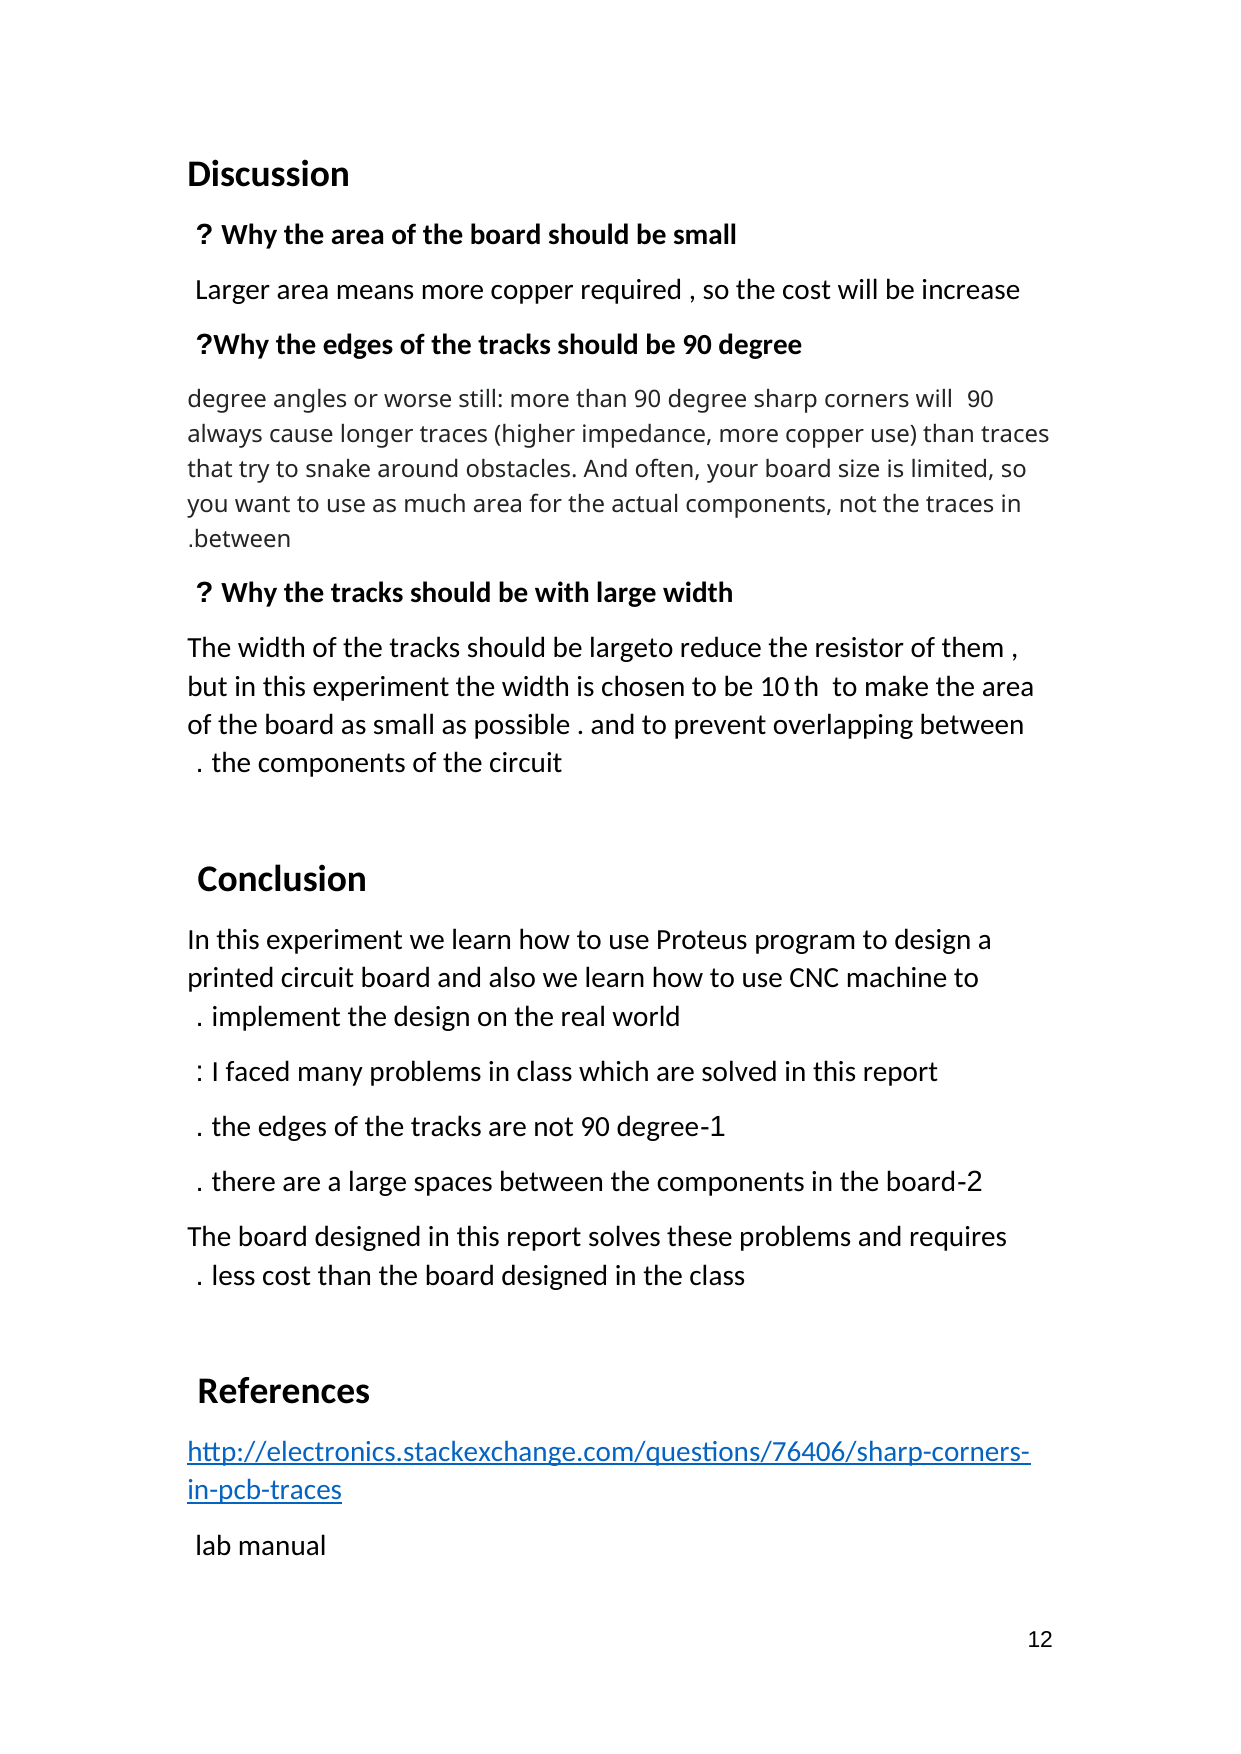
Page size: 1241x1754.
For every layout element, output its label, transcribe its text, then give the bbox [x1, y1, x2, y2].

text I faced many problems in class which are solved in this report : [187, 1053, 1053, 1088]
text Discussion [187, 150, 1053, 196]
text 2-there are a large spaces between the components in the board . [187, 1163, 1053, 1199]
text lab manual [187, 1527, 1053, 1562]
text 1-the edges of the tracks are not 90 degree . [187, 1108, 1053, 1144]
text http://electronics.stackexchange.com/questions/76406/sharp-corners-in-pcb-traces [187, 1433, 1053, 1507]
text The width of the tracks should be largeto reduce the resistor of them , but in this experiment the width is chosen to be 10 th to make the area of the board as small as possible . and to prevent overlapping between the components of the circuit . [187, 629, 1053, 780]
text In this experiment we learn how to use Proteus program to design a printed circuit board and also we learn how to use CNC machine to implement the design on the real world . [187, 921, 1053, 1033]
text Why the edges of the tracks should be 90 degree? [187, 326, 1053, 362]
text Conclusion [187, 855, 1053, 901]
text References [187, 1367, 1053, 1413]
text Larger area means more copper required , so the cost will be increase [187, 271, 1053, 307]
text Why the area of the board should be small ? [187, 216, 1053, 252]
text Why the tracks should be with large width ? [187, 574, 1053, 610]
text 90 degree angles or worse still: more than 90 degree sharp corners will always cause longer traces (higher impedance, more copper use) than traces that try to snake around obstacles. And often, your board size is limited, so you want to use as much area for the actual components, not the traces in between. [187, 381, 1053, 555]
text The board designed in this report solves these problems and requires less cost than the board designed in the class . [187, 1218, 1053, 1292]
